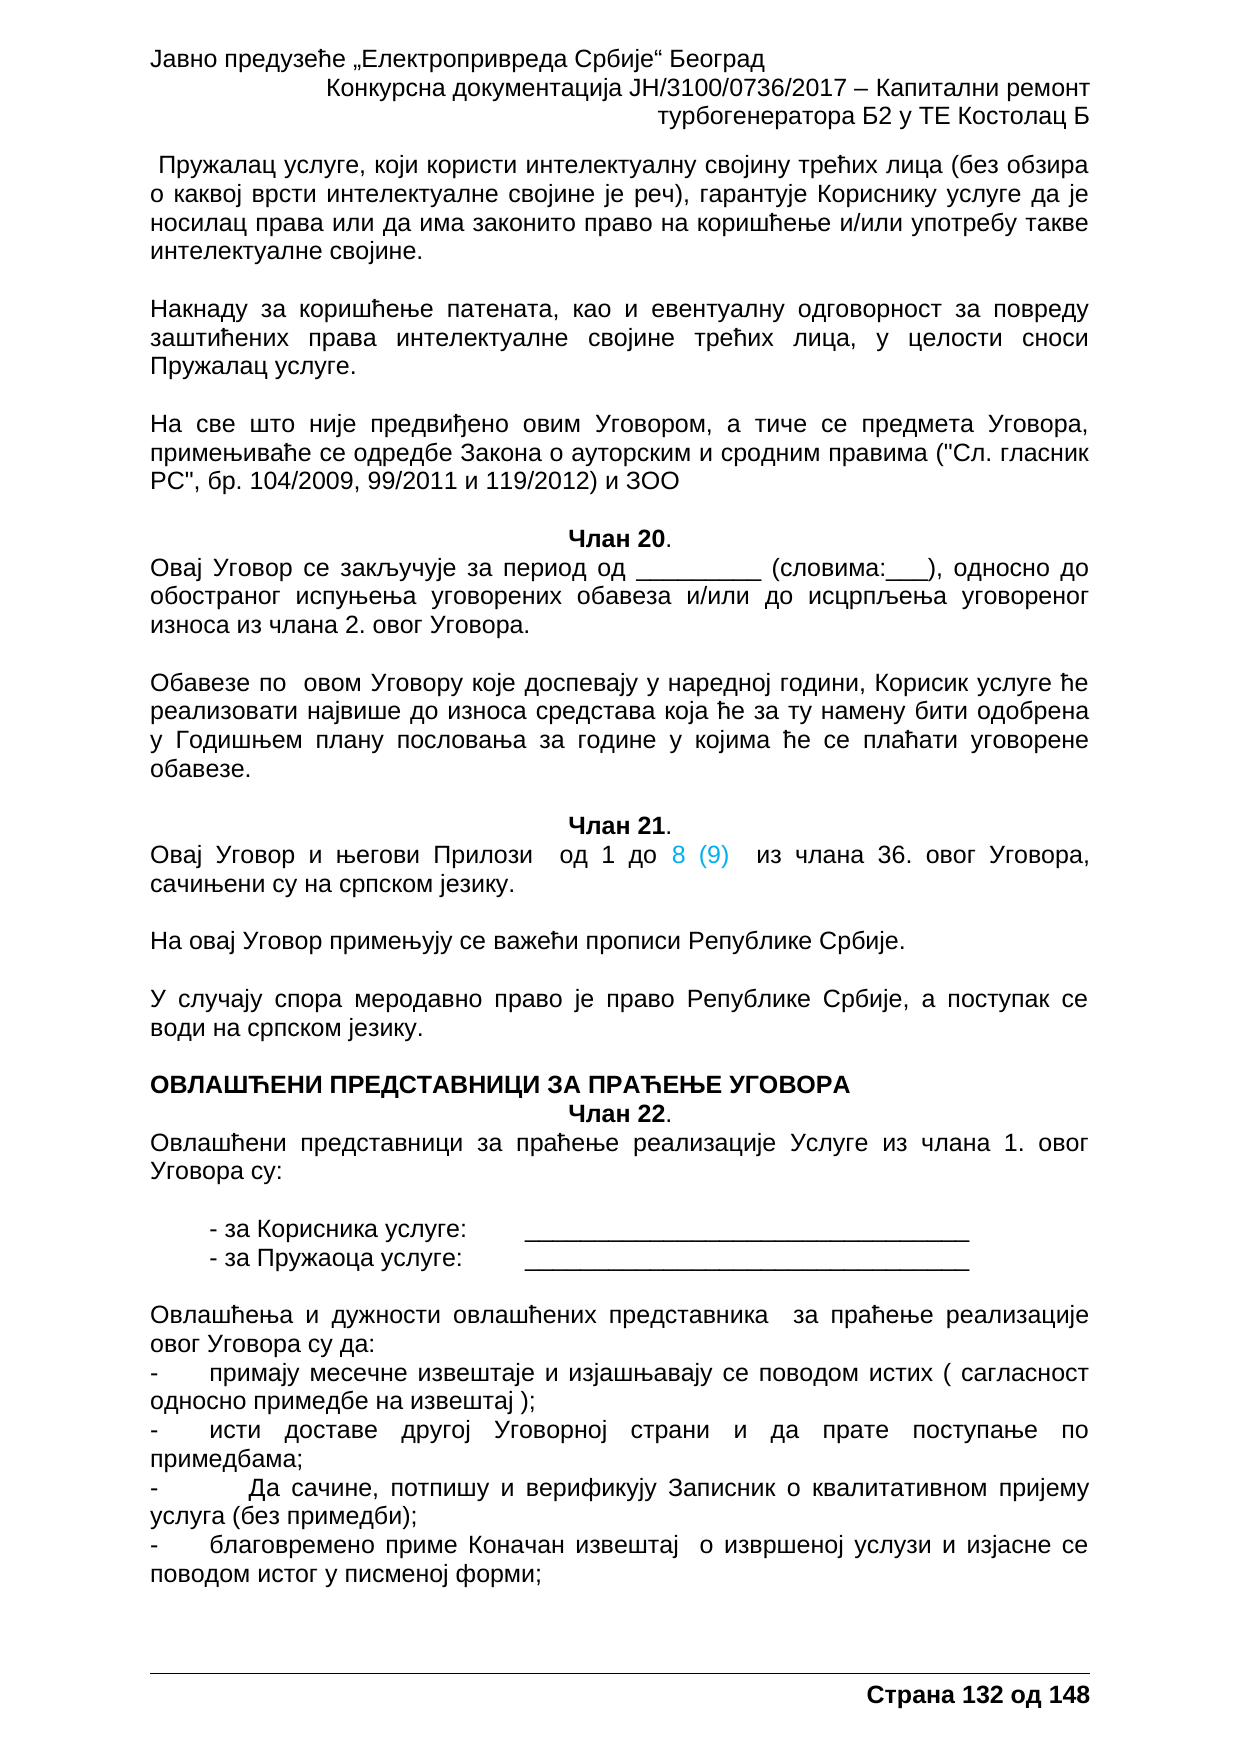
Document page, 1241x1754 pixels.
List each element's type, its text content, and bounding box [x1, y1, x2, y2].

text - за Корисника услуге: ________________________________ [150, 1214, 1090, 1242]
text На овај Уговор примењују се важећи прописи Републике Србије. [150, 926, 1090, 955]
text Овлашћења и дужности овлашћених представника за праћење реализације овог Уговора су да: [150, 1300, 1090, 1357]
text Овај Уговор и његови Прилози од 1 до 8 (9) из члана 36. овог Уговора, сачињени су на српском језику. [150, 840, 1090, 897]
text - исти доставе другој Уговорној страни и да прате поступање по примедбама; [150, 1415, 1090, 1472]
text Члан 22. [150, 1099, 1090, 1127]
text Обавезе по овом Уговору које доспевају у наредној години, Корисик услуге ће реализовати највише до износа средстава која ће за ту намену бити одобрена у Годишњем плану пословања за године у којима ће се плаћати уговорене обавезе. [150, 667, 1090, 782]
text Члан 20. [150, 524, 1090, 552]
text У случају спора меродавно право је право Републике Србије, а поступак се води на српском језику. [150, 984, 1090, 1041]
text - за Пружаоца услуге: ________________________________ [150, 1242, 1090, 1271]
text Овлашћени представници за праћење реализације Услуге из члана 1. овог Уговора су: [150, 1127, 1090, 1185]
text - примају месечне извештаје и изјашњавају се поводом истих ( сагласност односно примедбе на извештај ); [150, 1357, 1090, 1415]
text На све што није предвиђено овим Уговором, а тиче се предмета Уговора, примењиваће се одредбе Закона о ауторским и сродним правима ("Сл. гласник РС", бр. 104/2009, 99/2011 и 119/2012) и ЗОО [150, 409, 1090, 495]
text Овај Уговор се закључује за период од _________ (словима:___), односно до обостраног испуњења уговорених обавеза и/или до исцрпљења уговореног износа из члана 2. овог Уговора. [150, 552, 1090, 639]
text Накнаду за коришћење патената, као и евентуалну одговорност за повреду заштићених права интелектуалне својине трећих лица, у целости сноси Пружалац услуге. [150, 294, 1090, 380]
text Пружалац услуге, који користи интелектуалну својину трећих лица (без обзира о каквој врсти интелектуалне својине је реч), гарантује Кориснику услуге да је носилац права или да има законито право на коришћење и/или употребу такве интелектуалне својине. [150, 150, 1090, 265]
text - Да сачине, потпишу и верификују Записник о квалитативном пријему услуга (без примедби); [150, 1472, 1090, 1530]
text - благовремено приме Коначан извештај о извршеној услузи и изјасне се поводом истог у писменој форми; [150, 1530, 1090, 1587]
text ОВЛАШЋЕНИ ПРЕДСТАВНИЦИ ЗА ПРАЋЕЊЕ УГОВОРА [150, 1070, 1090, 1099]
text Члан 21. [150, 811, 1090, 840]
